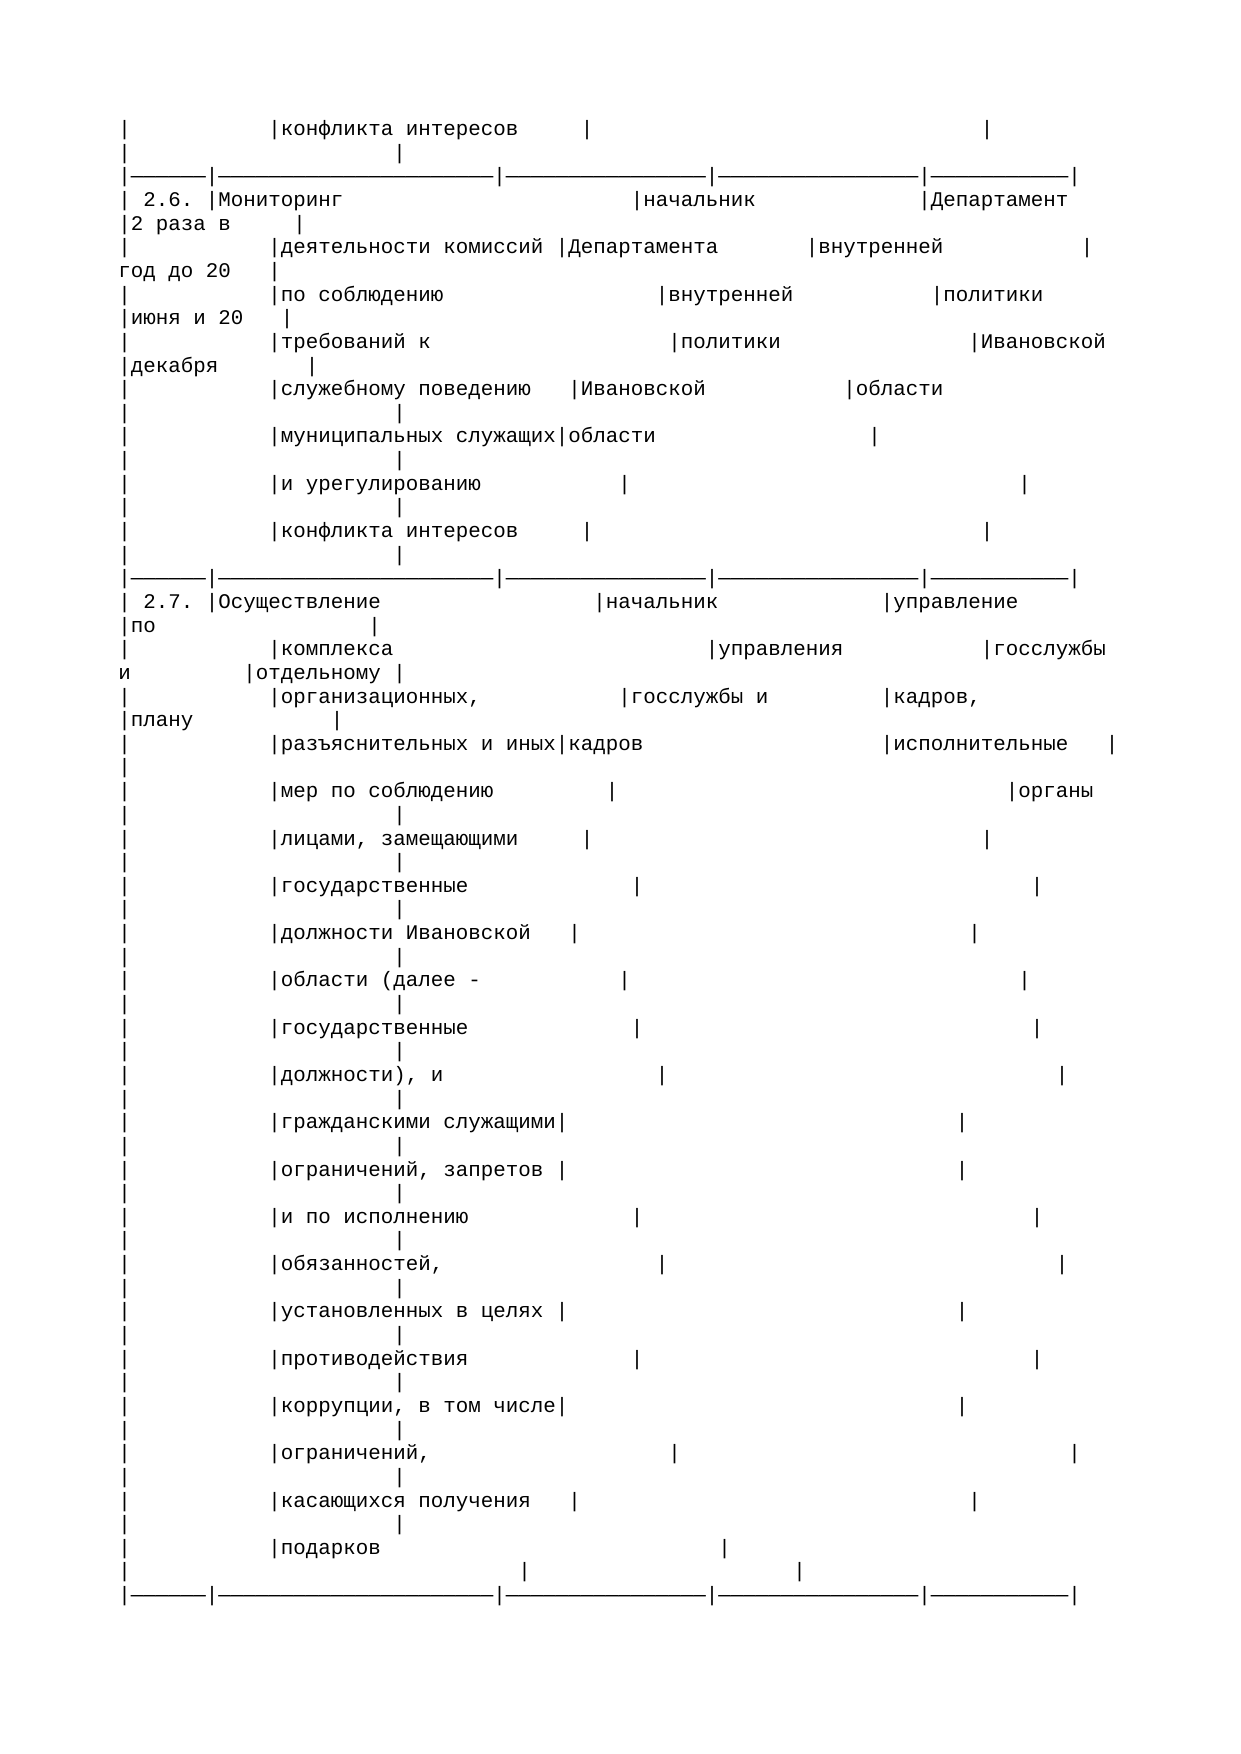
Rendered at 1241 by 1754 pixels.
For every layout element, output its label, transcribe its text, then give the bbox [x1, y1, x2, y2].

text | |служебному поведению |Ивановской |области | | [118, 378, 1122, 426]
text | |противодействия | | | | [118, 1348, 1122, 1395]
text | |ограничений, | | | | [118, 1442, 1122, 1489]
text | |требований к |политики |Ивановской |декабря | [118, 331, 1122, 378]
text | |и по исполнению | | | | [118, 1206, 1122, 1253]
text |——————|——————————————————————|————————————————|————————————————|———————————| [118, 1584, 1122, 1608]
text | |мер по соблюдению | |органы | | [118, 780, 1122, 827]
text | 2.6. |Мониторинг |начальник |Департамент |2 раза в | [118, 189, 1122, 236]
text | |гражданскими служащими| | | | [118, 1111, 1122, 1158]
text | |подарков | | | | [118, 1537, 1122, 1584]
text | |касающихся получения | | | | [118, 1489, 1122, 1537]
text | |области (далее - | | | | [118, 969, 1122, 1017]
text | |комплекса |управления |госслужбы и |отдельному | [118, 638, 1122, 686]
text | |по соблюдению |внутренней |политики |июня и 20 | [118, 284, 1122, 331]
text | |коррупции, в том числе| | | | [118, 1395, 1122, 1442]
text | |должности Ивановской | | | | [118, 922, 1122, 969]
text | |организационных, |госслужбы и |кадров, |плану | [118, 686, 1122, 733]
text | 2.7. |Осуществление |начальник |управление |по | [118, 591, 1122, 638]
text | |конфликта интересов | | | | [118, 520, 1122, 567]
text | |обязанностей, | | | | [118, 1253, 1122, 1300]
text | |государственные | | | | [118, 1017, 1122, 1064]
text | |муниципальных служащих|области | | | [118, 426, 1122, 473]
text |——————|——————————————————————|————————————————|————————————————|———————————| [118, 567, 1122, 591]
text | |государственные | | | | [118, 875, 1122, 922]
text | |лицами, замещающими | | | | [118, 827, 1122, 875]
text | |деятельности комиссий |Департамента |внутренней |год до 20 | [118, 236, 1122, 284]
text |——————|——————————————————————|————————————————|————————————————|———————————| [118, 165, 1122, 189]
text | |разъяснительных и иных|кадров |исполнительные | | [118, 733, 1122, 780]
text | |установленных в целях | | | | [118, 1300, 1122, 1348]
text | |ограничений, запретов | | | | [118, 1158, 1122, 1206]
text | |конфликта интересов | | | | [118, 118, 1122, 165]
text | |должности), и | | | | [118, 1064, 1122, 1111]
text | |и урегулированию | | | | [118, 473, 1122, 520]
